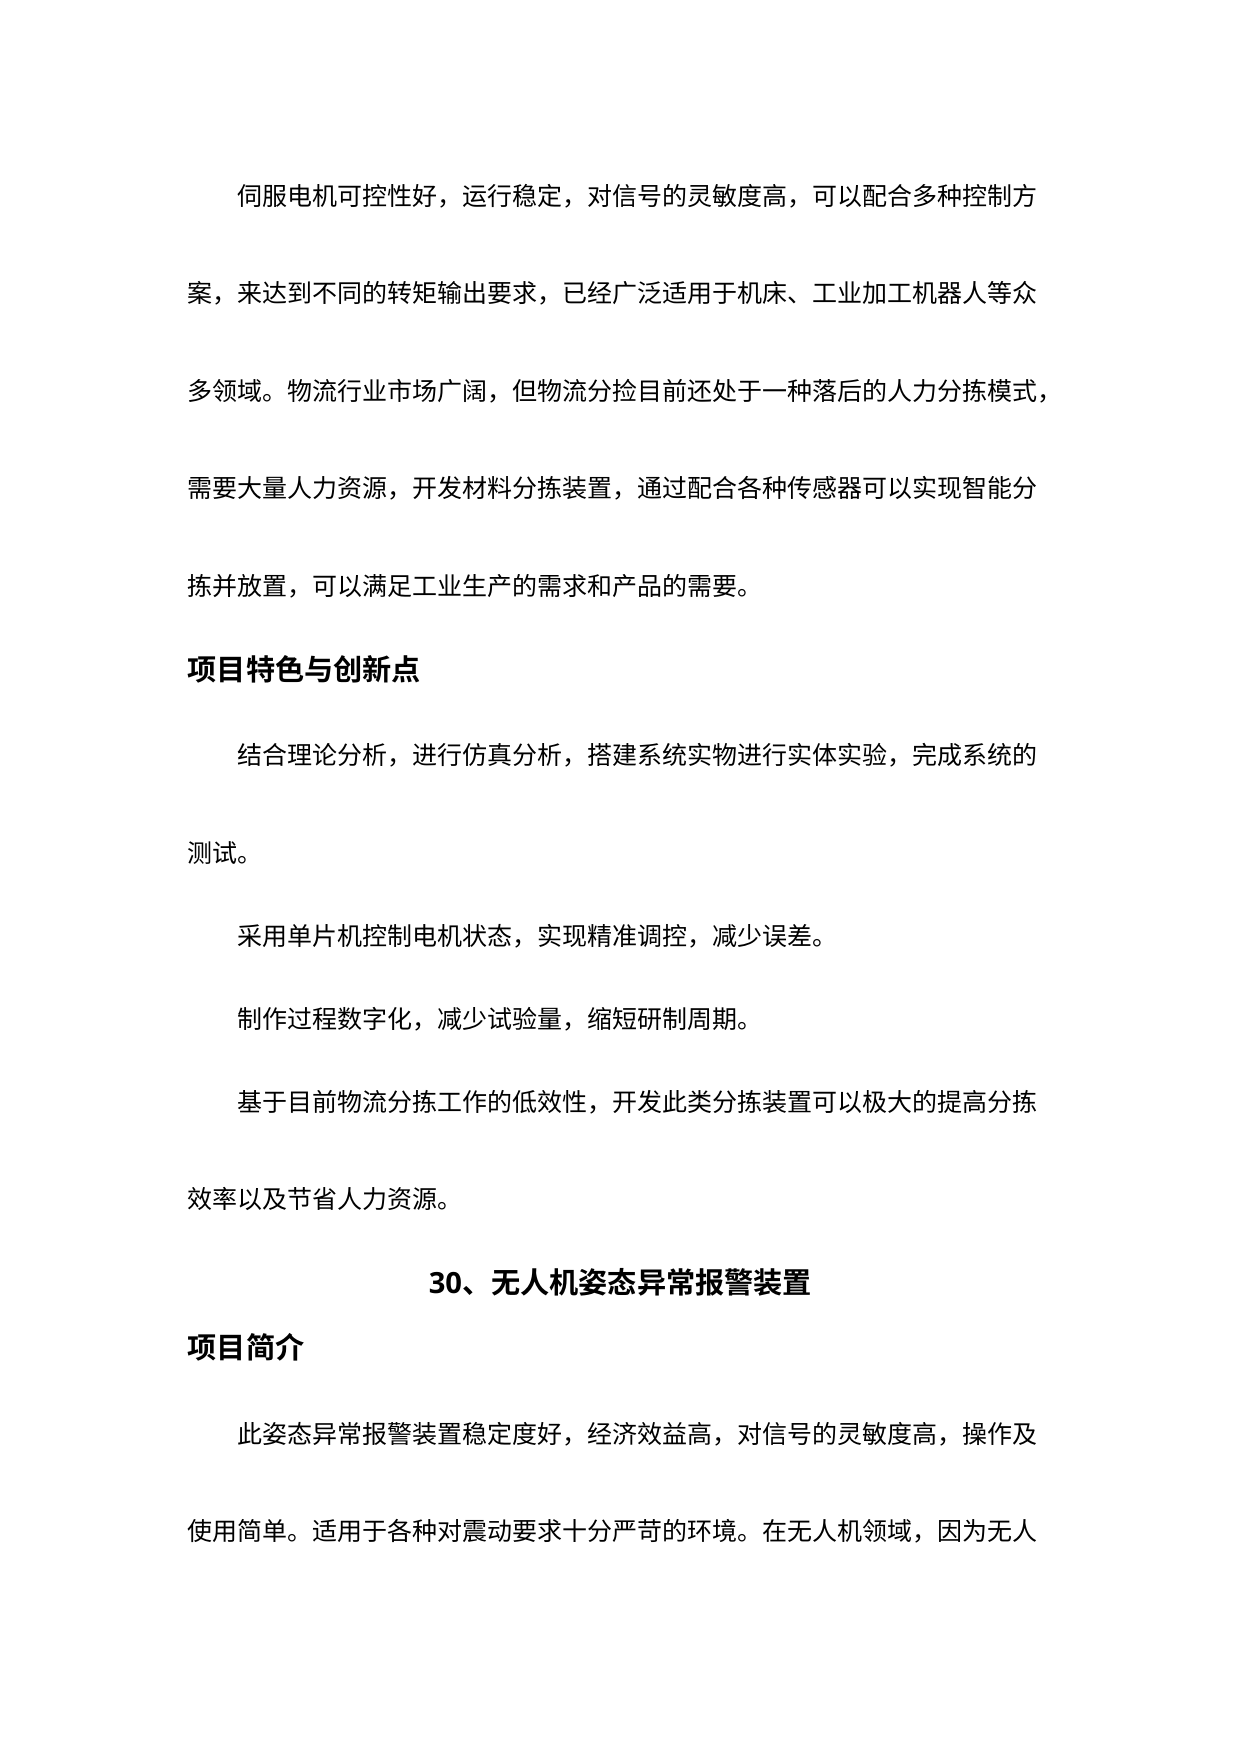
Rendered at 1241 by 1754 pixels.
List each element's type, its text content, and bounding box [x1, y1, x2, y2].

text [187, 1400, 1053, 1562]
text 伺服电机可控性好，运行稳定，对信号的灵敏度高，可以配合多种控制方案，来达到不同的转矩输出要求，已经广泛适用于机床、工业加工机器人等众多领域。物流行业市场广阔，但物流分捡目前还处于一种落后的人力分拣模式，需要大量人力资源，开发材料分拣装置，通过配合各种传感器可以实现智能分拣并放置，可以满足工业生产的需求和产品的需要。 [187, 162, 1053, 617]
text 项目特色与创新点 [187, 635, 1053, 700]
text 项目简介 [187, 1314, 1053, 1379]
text 基于目前物流分拣工作的低效性，开发此类分拣装置可以极大的提高分拣效率以及节省人力资源。 [187, 1068, 1053, 1231]
text 结合理论分析，进行仿真分析，搭建系统实物进行实体实验，完成系统的测试。 [187, 721, 1053, 884]
subtitle 30、无人机姿态异常报警装置 [209, 1249, 1031, 1314]
text 采用单片机控制电机状态，实现精准调控，减少误差。 [187, 902, 1053, 967]
text 制作过程数字化，减少试验量，缩短研制周期。 [187, 985, 1053, 1050]
